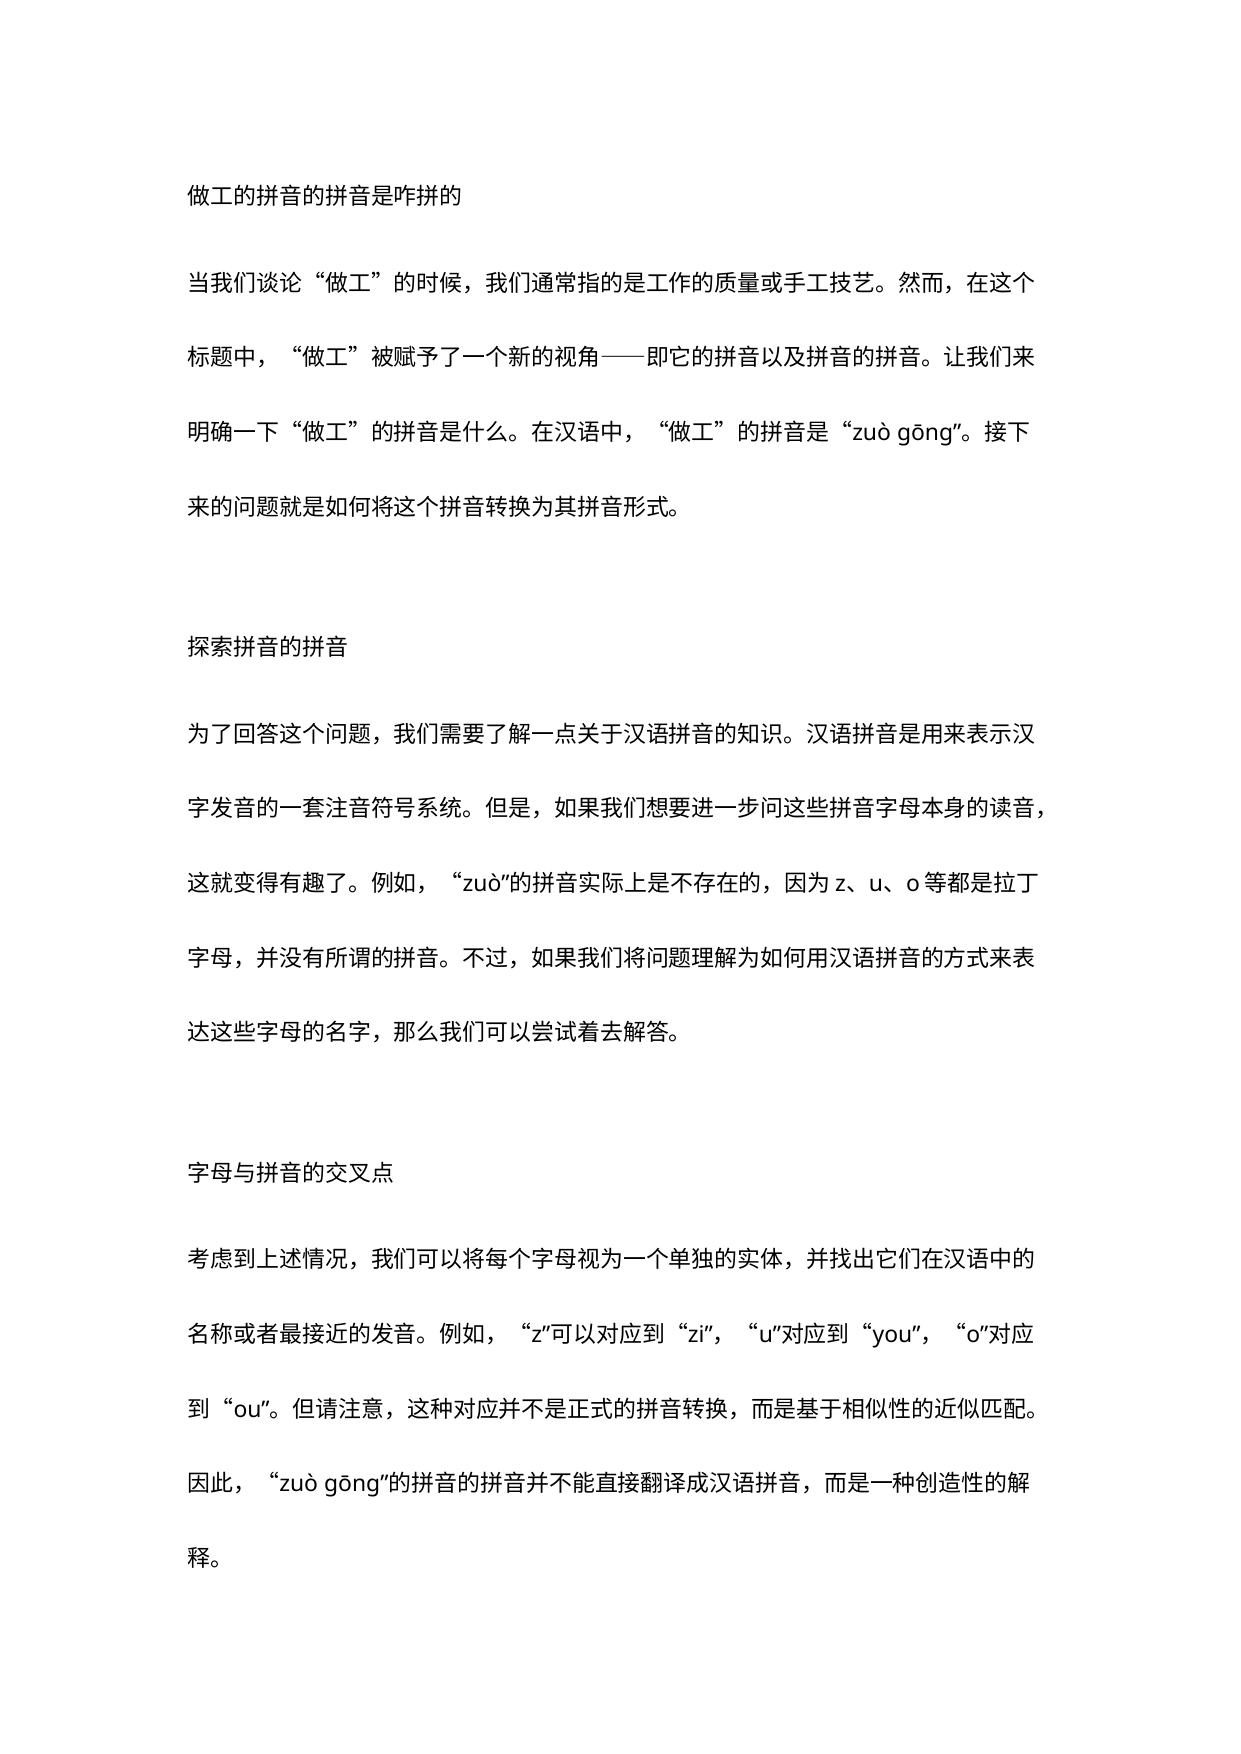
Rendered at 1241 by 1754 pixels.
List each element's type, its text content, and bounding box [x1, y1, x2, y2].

text 字母与拼音的交叉点 [187, 1139, 1053, 1204]
text 探索拼音的拼音 [187, 613, 1053, 678]
text 为了回答这个问题，我们需要了解一点关于汉语拼音的知识。汉语拼音是用来表示汉字发音的一套注音符号系统。但是，如果我们想要进一步问这些拼音字母本身的读音，这就变得有趣了。例如，“zuò”的拼音实际上是不存在的，因为z、u、o等都是拉丁字母，并没有所谓的拼音。不过，如果我们将问题理解为如何用汉语拼音的方式来表达这些字母的名字，那么我们可以尝试着去解答。 [187, 699, 1053, 1063]
text 当我们谈论“做工”的时候，我们通常指的是工作的质量或手工技艺。然而，在这个标题中，“做工”被赋予了一个新的视角——即它的拼音以及拼音的拼音。让我们来明确一下“做工”的拼音是什么。在汉语中，“做工”的拼音是“zuò gōng”。接下来的问题就是如何将这个拼音转换为其拼音形式。 [187, 248, 1053, 538]
text 做工的拼音的拼音是咋拼的 [187, 162, 1053, 227]
text 考虑到上述情况，我们可以将每个字母视为一个单独的实体，并找出它们在汉语中的名称或者最接近的发音。例如，“z”可以对应到“zi”，“u”对应到“you”，“o”对应到“ou”。但请注意，这种对应并不是正式的拼音转换，而是基于相似性的近似匹配。因此，“zuò gōng”的拼音的拼音并不能直接翻译成汉语拼音，而是一种创造性的解释。 [187, 1225, 1053, 1589]
